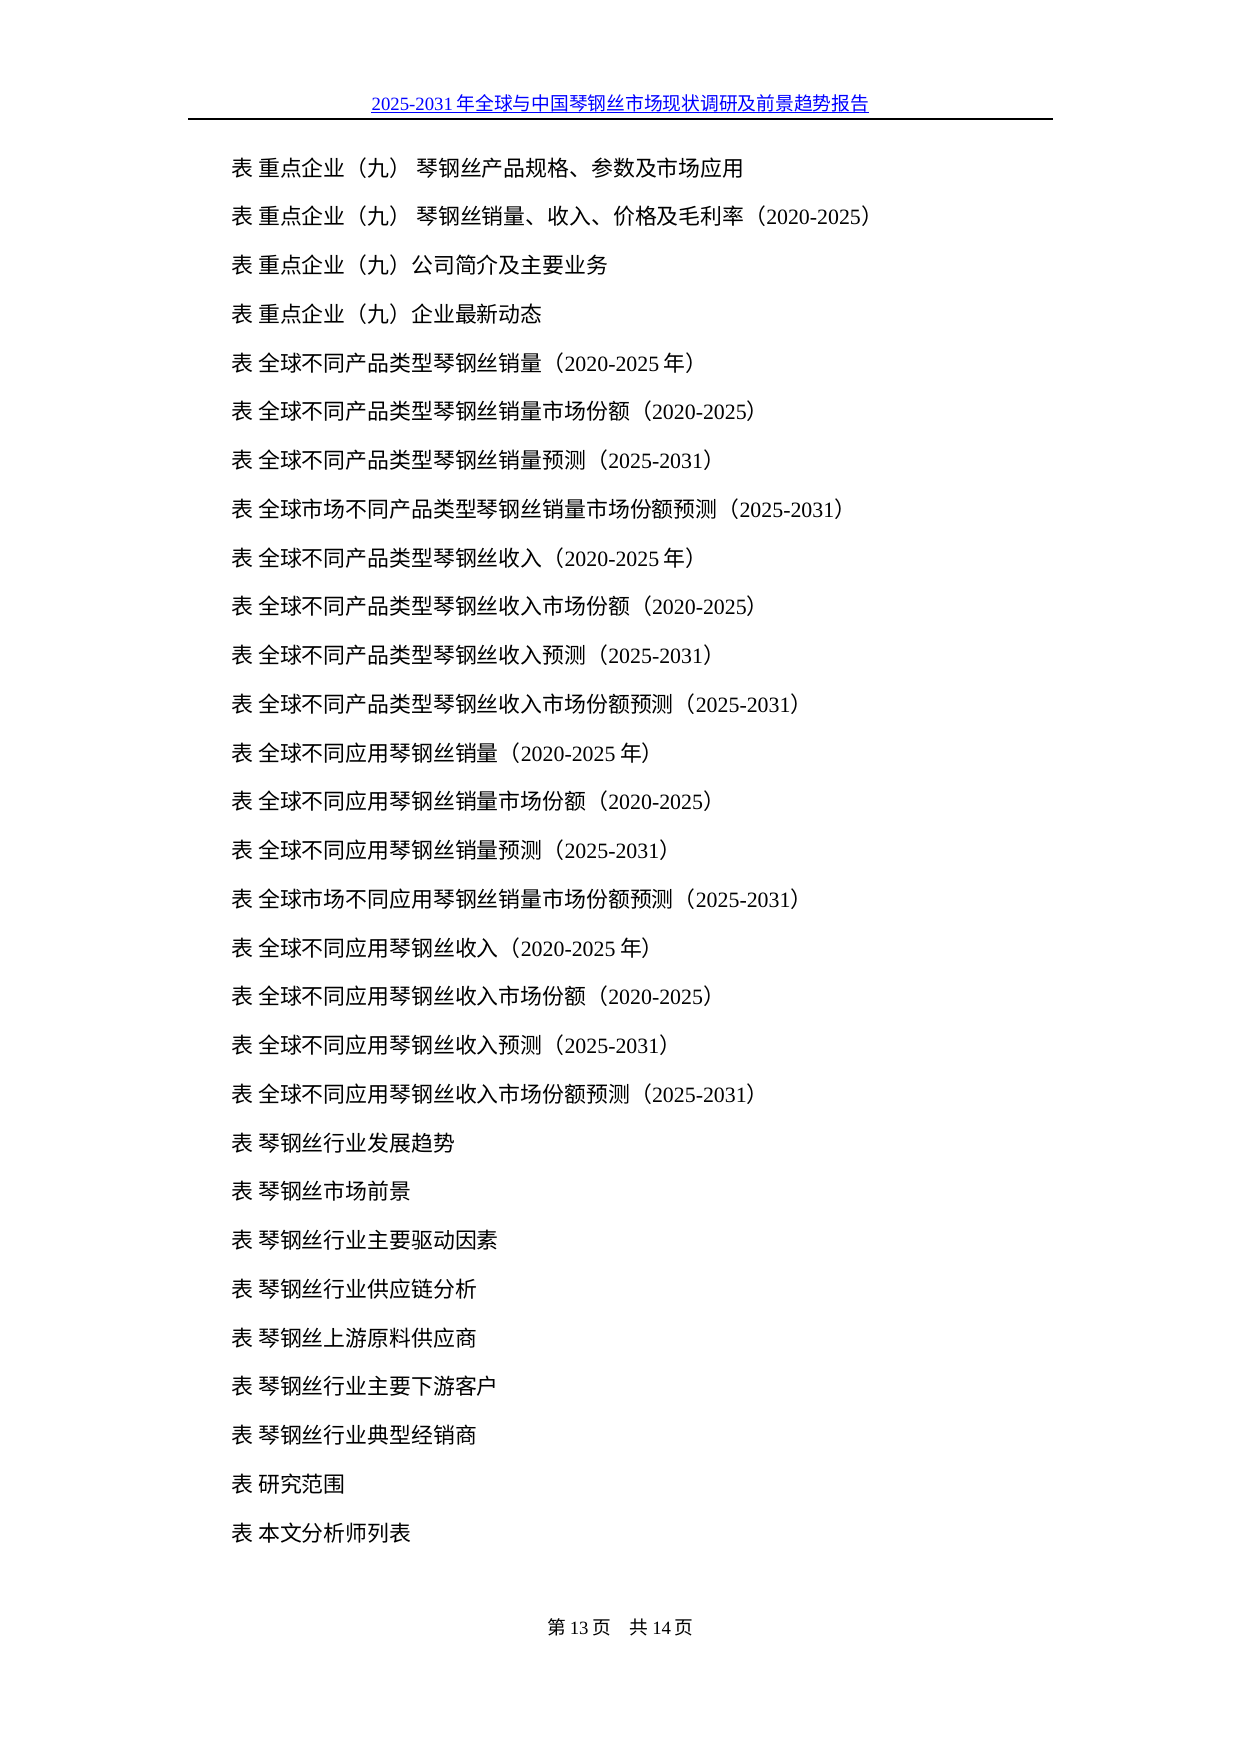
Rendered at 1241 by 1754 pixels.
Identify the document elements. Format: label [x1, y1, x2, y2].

text [187, 150, 1053, 1548]
